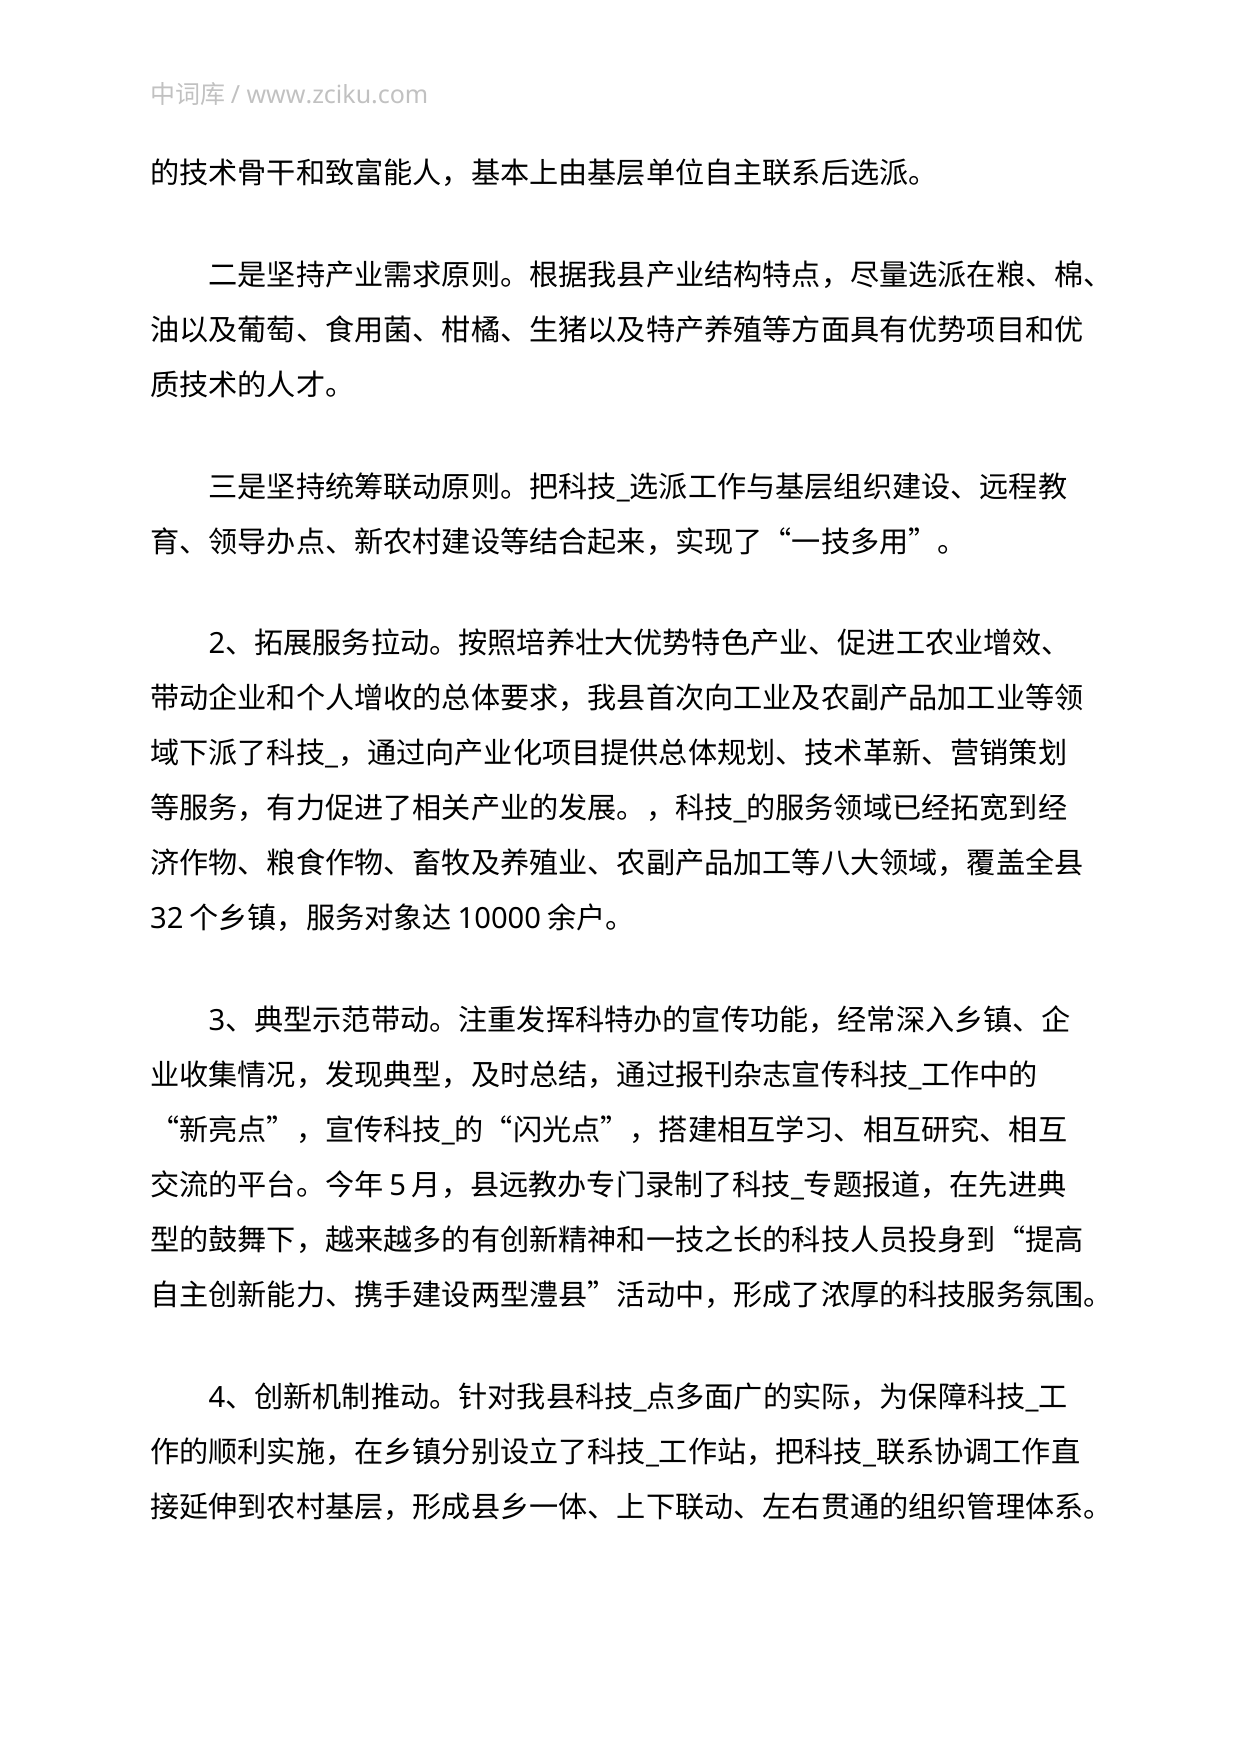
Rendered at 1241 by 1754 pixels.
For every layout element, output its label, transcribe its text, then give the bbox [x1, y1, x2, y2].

text 4、创新机制推动。针对我县科技_点多面广的实际，为保障科技_工作的顺利实施，在乡镇分别设立了科技_工作站，把科技_联系协调工作直接延伸到农村基层，形成县乡一体、上下联动、左右贯通的组织管理体系。 [150, 1373, 1090, 1526]
text 二是坚持产业需求原则。根据我县产业结构特点，尽量选派在粮、棉、油以及葡萄、食用菌、柑橘、生猪以及特产养殖等方面具有优势项目和优质技术的人才。 [150, 252, 1090, 404]
text 三是坚持统筹联动原则。把科技_选派工作与基层组织建设、远程教育、领导办点、新农村建设等结合起来，实现了“一技多用”。 [150, 463, 1090, 561]
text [150, 150, 1090, 192]
text 3、典型示范带动。注重发挥科特办的宣传功能，经常深入乡镇、企业收集情况，发现典型，及时总结，通过报刊杂志宣传科技_工作中的“新亮点”，宣传科技_的“闪光点”，搭建相互学习、相互研究、相互交流的平台。今年5月，县远教办专门录制了科技_专题报道，在先进典型的鼓舞下，越来越多的有创新精神和一技之长的科技人员投身到“提高自主创新能力、携手建设两型澧县”活动中，形成了浓厚的科技服务氛围。 [150, 997, 1090, 1314]
text 2、拓展服务拉动。按照培养壮大优势特色产业、促进工农业增效、带动企业和个人增收的总体要求，我县首次向工业及农副产品加工业等领域下派了科技_，通过向产业化项目提供总体规划、技术革新、营销策划等服务，有力促进了相关产业的发展。，科技_的服务领域已经拓宽到经济作物、粮食作物、畜牧及养殖业、农副产品加工等八大领域，覆盖全县32个乡镇，服务对象达10000余户。 [150, 620, 1090, 937]
